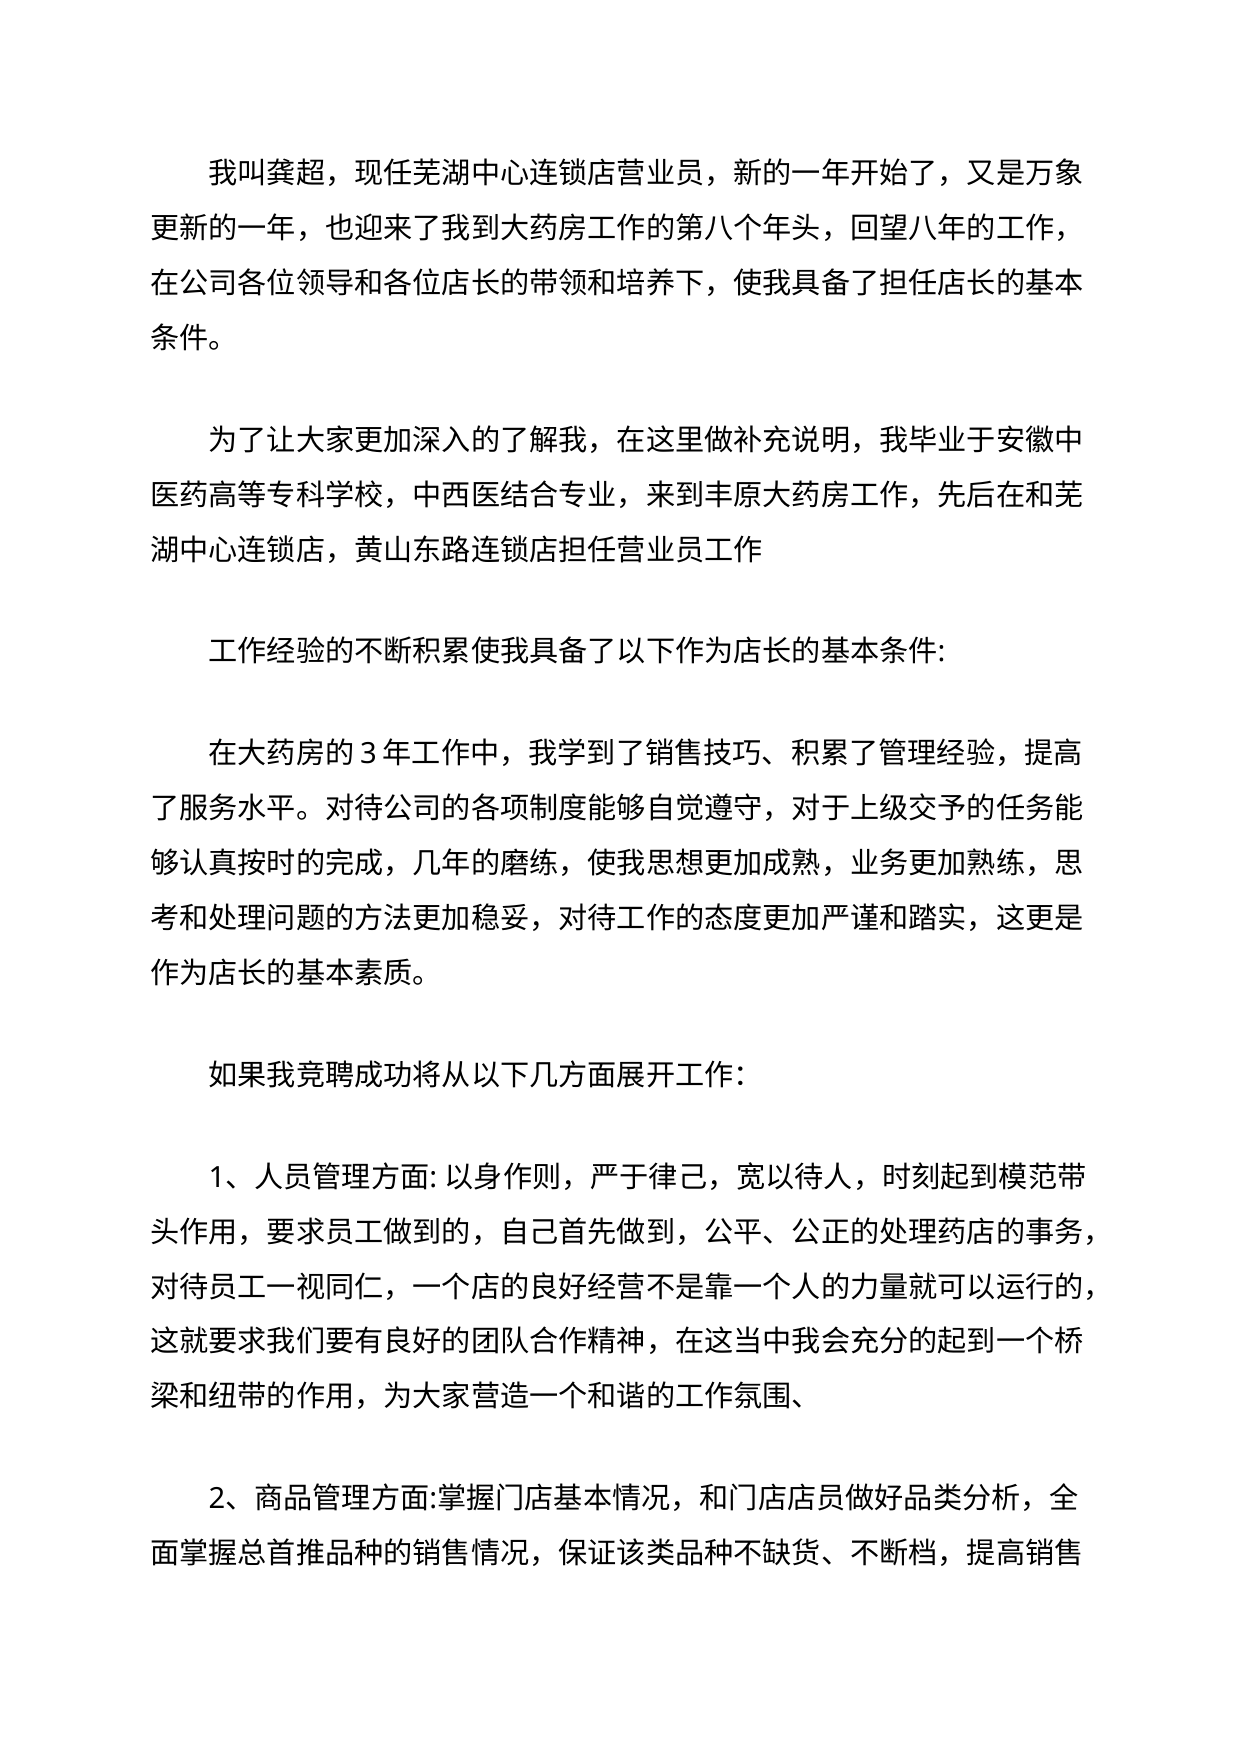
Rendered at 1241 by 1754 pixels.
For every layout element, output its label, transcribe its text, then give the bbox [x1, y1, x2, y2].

text 我叫龚超，现任芜湖中心连锁店营业员，新的一年开始了，又是万象更新的一年，也迎来了我到大药房工作的第八个年头，回望八年的工作，在公司各位领导和各位店长的带领和培养下，使我具备了担任店长的基本条件。 [150, 150, 1090, 357]
text 工作经验的不断积累使我具备了以下作为店长的基本条件: [150, 628, 1090, 670]
text 如果我竞聘成功将从以下几方面展开工作： [150, 1051, 1090, 1094]
text 为了让大家更加深入的了解我，在这里做补充说明，我毕业于安徽中医药高等专科学校，中西医结合专业，来到丰原大药房工作，先后在和芜湖中心连锁店，黄山东路连锁店担任营业员工作 [150, 416, 1090, 568]
text 1、人员管理方面: 以身作则，严于律己，宽以待人，时刻起到模范带头作用，要求员工做到的，自己首先做到，公平、公正的处理药店的事务，对待员工一视同仁，一个店的良好经营不是靠一个人的力量就可以运行的，这就要求我们要有良好的团队合作精神，在这当中我会充分的起到一个桥梁和纽带的作用，为大家营造一个和谐的工作氛围、 [150, 1153, 1090, 1415]
text 在大药房的3年工作中，我学到了销售技巧、积累了管理经验，提高了服务水平。对待公司的各项制度能够自觉遵守，对于上级交予的任务能够认真按时的完成，几年的磨练，使我思想更加成熟，业务更加熟练，思考和处理问题的方法更加稳妥，对待工作的态度更加严谨和踏实，这更是作为店长的基本素质。 [150, 730, 1090, 992]
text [150, 1475, 1090, 1572]
